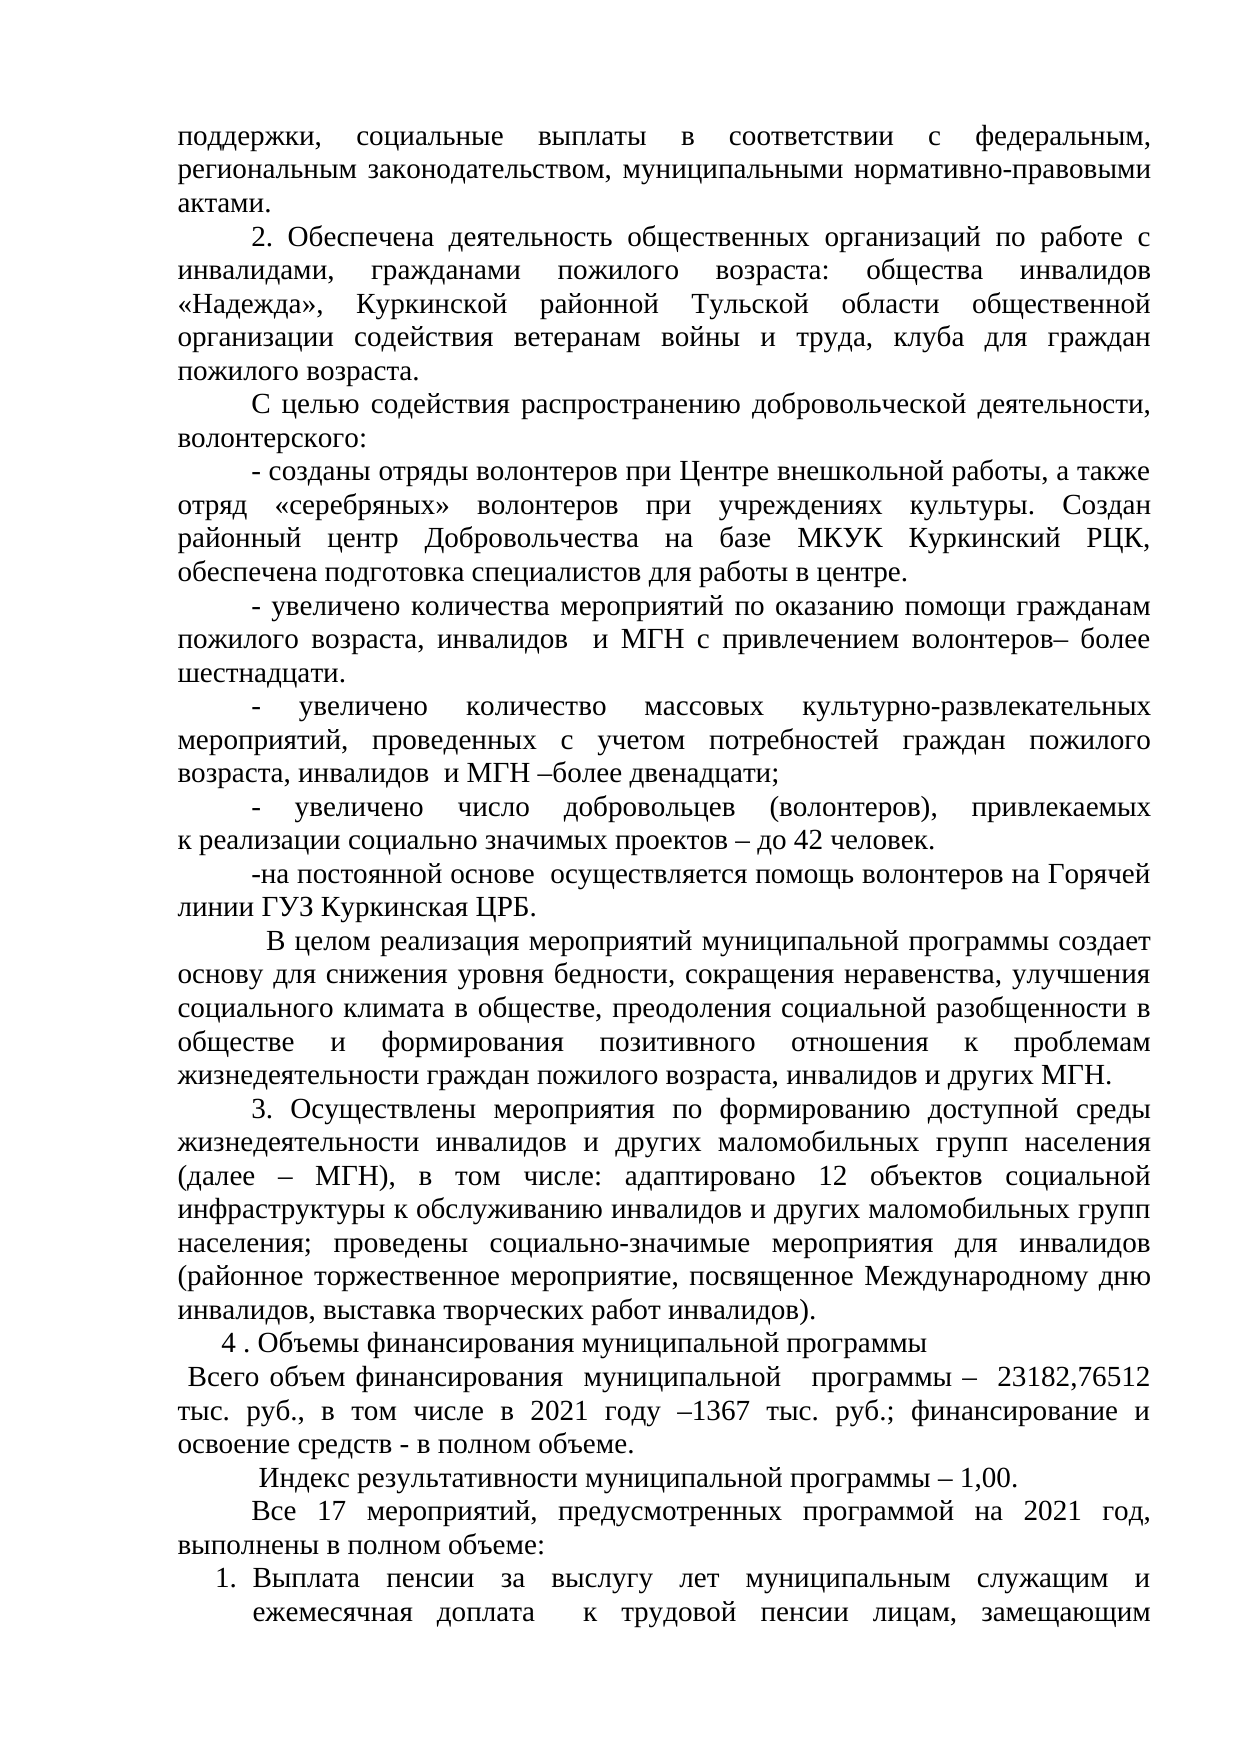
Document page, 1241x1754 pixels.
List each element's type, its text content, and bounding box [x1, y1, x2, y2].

text В целом реализация мероприятий муниципальной программы создает основу для снижения уровня бедности, сокращения неравенства, улучшения социального климата в обществе, преодоления социальной разобщенности в обществе и формирования позитивного отношения к проблемам жизнедеятельности граждан пожилого возраста, инвалидов и других МГН. [177, 923, 1152, 1091]
text С целью содействия распространению добровольческой деятельности, волонтерского: [177, 386, 1152, 453]
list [215, 1560, 1152, 1627]
text 4 . Объемы финансирования муниципальной программы [177, 1326, 1152, 1359]
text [177, 118, 1152, 219]
text - увеличено число добровольцев (волонтеров), привлекаемых к реализации социально значимых проектов – до 42 человек. [177, 789, 1152, 856]
text 3. Осуществлены мероприятия по формированию доступной среды жизнедеятельности инвалидов и других маломобильных групп населения (далее – МГН), в том числе: адаптировано 12 объектов социальной инфраструктуры к обслуживанию инвалидов и других маломобильных групп населения; проведены социально-значимые мероприятия для инвалидов (районное торжественное мероприятие, посвященное Международному дню инвалидов, выставка творческих работ инвалидов). [177, 1091, 1152, 1326]
text -на постоянной основе осуществляется помощь волонтеров на Горячей линии ГУЗ Куркинская ЦРБ. [177, 856, 1152, 923]
text Все 17 мероприятий, предусмотренных программой на 2021 год, выполнены в полном объеме: [177, 1493, 1152, 1560]
text Всего объем финансирования муниципальной программы – 23182,76512 тыс. руб., в том числе в 2021 году –1367 тыс. руб.; финансирование и освоение средств - в полном объеме. [177, 1359, 1152, 1460]
text - увеличено количество массовых культурно-развлекательных мероприятий, проведенных с учетом потребностей граждан пожилого возраста, инвалидов и МГН –более двенадцати; [177, 688, 1152, 789]
text - увеличено количества мероприятий по оказанию помощи гражданам пожилого возраста, инвалидов и МГН с привлечением волонтеров– более шестнадцати. [177, 588, 1152, 688]
text - созданы отряды волонтеров при Центре внешкольной работы, а также отряд «серебряных» волонтеров при учреждениях культуры. Создан районный центр Добровольчества на базе МКУК Куркинский РЦК, обеспечена подготовка специалистов для работы в центре. [177, 453, 1152, 588]
text Индекс результативности муниципальной программы – 1,00. [177, 1460, 1152, 1493]
text 2. Обеспечена деятельность общественных организаций по работе с инвалидами, гражданами пожилого возраста: общества инвалидов «Надежда», Куркинской районной Тульской области общественной организации содействия ветеранам войны и труда, клуба для граждан пожилого возраста. [177, 219, 1152, 386]
